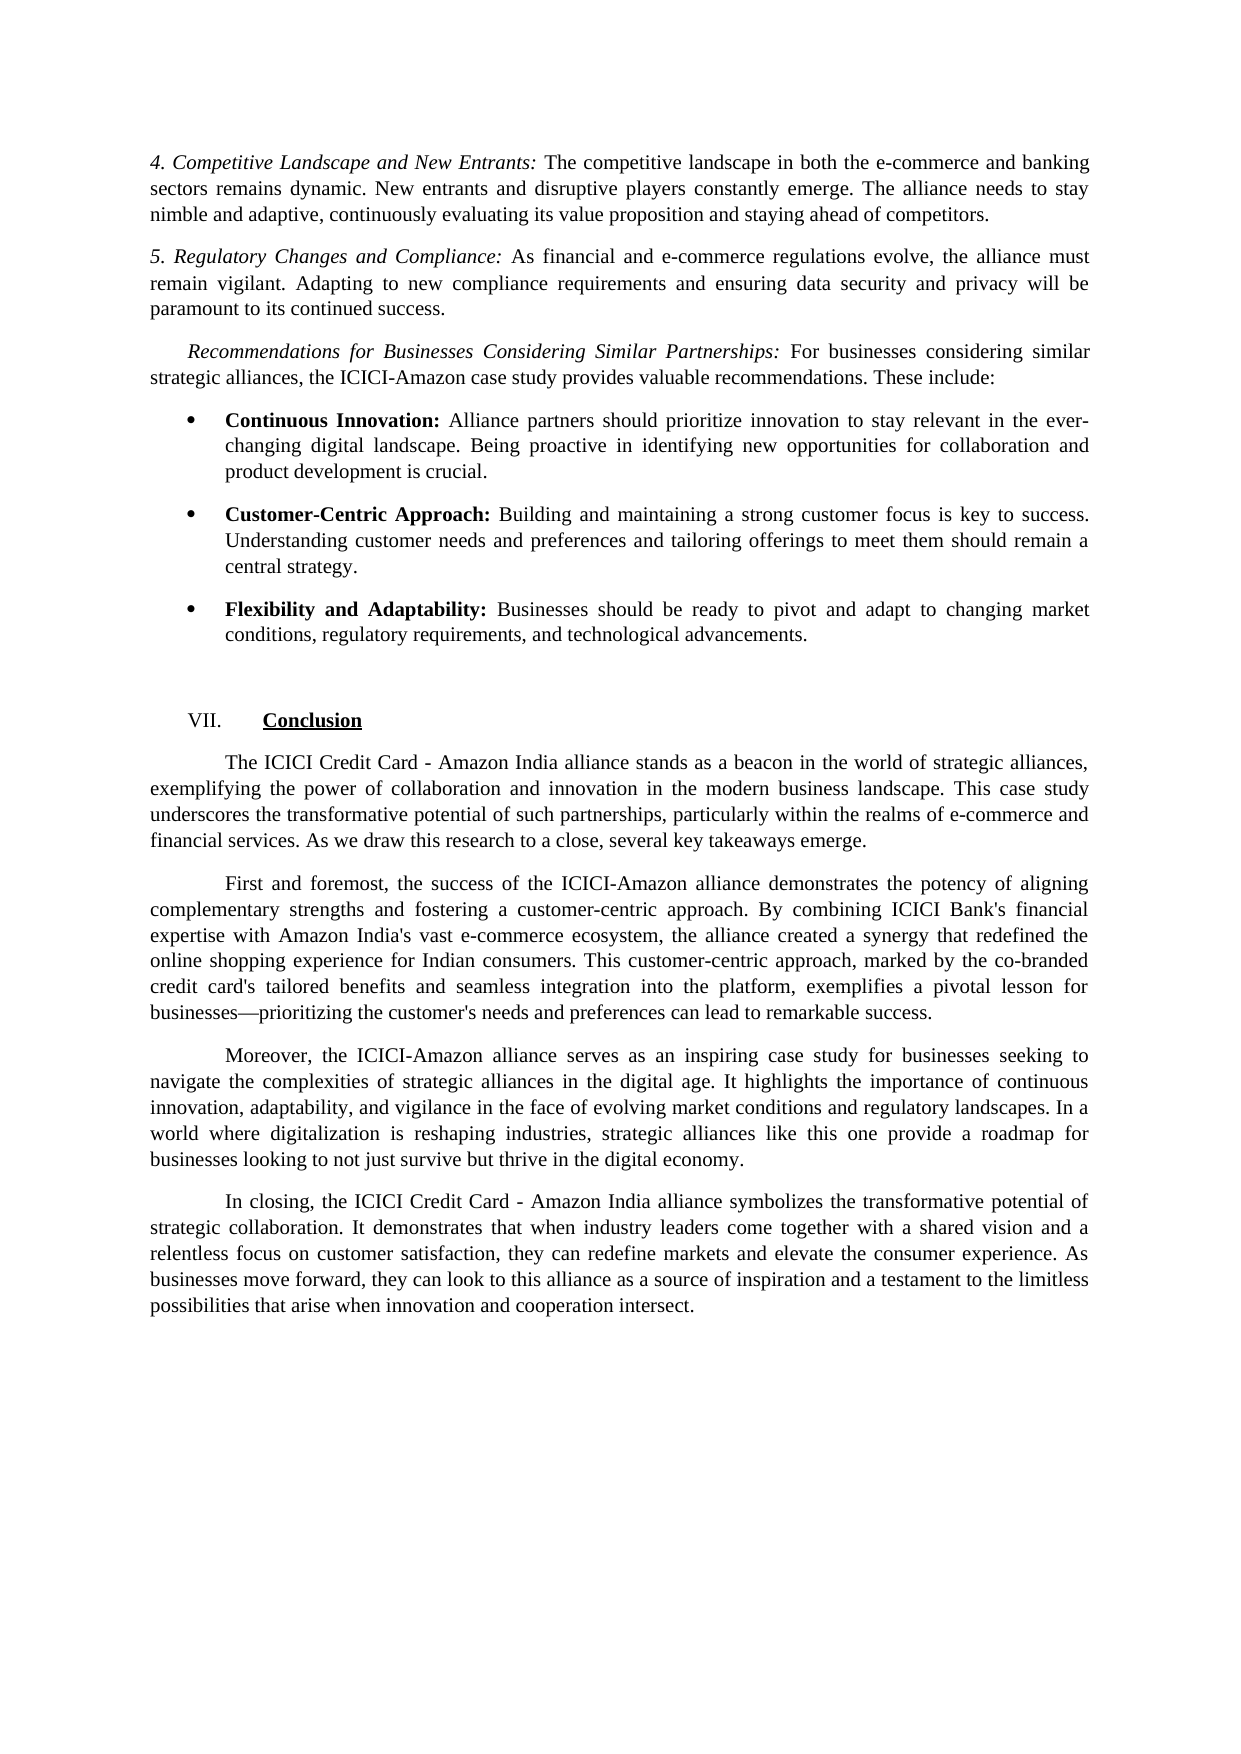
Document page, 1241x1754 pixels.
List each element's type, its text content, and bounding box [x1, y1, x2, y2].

text 4. Competitive Landscape and New Entrants: The competitive landscape in both the e-commerce and banking sectors remains dynamic. New entrants and disruptive players constantly emerge. The alliance needs to stay nimble and adaptive, continuously evaluating its value proposition and staying ahead of competitors. [150, 150, 1090, 226]
text First and foremost, the success of the ICICI-Amazon alliance demonstrates the potency of aligning complementary strengths and fostering a customer-centric approach. By combining ICICI Bank's financial expertise with Amazon India's vast e-commerce ecosystem, the alliance created a synergy that redefined the online shopping experience for Indian consumers. This customer-centric approach, marked by the co-branded credit card's tailored benefits and seamless integration into the platform, exemplifies a pivotal lesson for businesses—prioritizing the customer's needs and preferences can lead to remarkable success. [150, 871, 1090, 1024]
text In closing, the ICICI Credit Card - Amazon India alliance symbolizes the transformative potential of strategic collaboration. It demonstrates that when industry leaders come together with a shared vision and a relentless focus on customer satisfaction, they can redefine markets and elevate the consumer experience. As businesses move forward, they can look to this alliance as a source of inspiration and a testament to the limitless possibilities that arise when innovation and cooperation intersect. [150, 1189, 1090, 1317]
list Customer-Centric Approach: Building and maintaining a strong customer focus is key to success. Understanding customer needs and preferences and tailoring offerings to meet them should remain a central strategy. [187, 502, 1090, 578]
text The ICICI Credit Card - Amazon India alliance stands as a beacon in the world of strategic alliances, exemplifying the power of collaboration and innovation in the modern business landscape. This case study underscores the transformative potential of such partnerships, particularly within the realms of e-commerce and financial services. As we draw this research to a close, several key takeaways emerge. [150, 750, 1090, 852]
list Flexibility and Adaptability: Businesses should be ready to pivot and adapt to changing market conditions, regulatory requirements, and technological advancements. [187, 596, 1090, 646]
text Moreover, the ICICI-Amazon alliance serves as an inspiring case study for businesses seeking to navigate the complexities of strategic alliances in the digital age. It highlights the importance of continuous innovation, adaptability, and vigilance in the face of evolving market conditions and regulatory landscapes. In a world where digitalization is reshaping industries, strategic alliances like this one provide a roadmap for businesses looking to not just survive but thrive in the digital economy. [150, 1043, 1090, 1171]
list Conclusion [187, 708, 1090, 732]
text 5. Regulatory Changes and Compliance: As financial and e-commerce regulations evolve, the alliance must remain vigilant. Adapting to new compliance requirements and ensuring data security and privacy will be paramount to its continued success. [150, 244, 1090, 320]
list Continuous Innovation: Alliance partners should prioritize innovation to stay relevant in the ever-changing digital landscape. Being proactive in identifying new opportunities for collaboration and product development is crucial. [187, 407, 1090, 483]
text Recommendations for Businesses Considering Similar Partnerships: For businesses considering similar strategic alliances, the ICICI-Amazon case study provides valuable recommendations. These include: [150, 339, 1090, 389]
